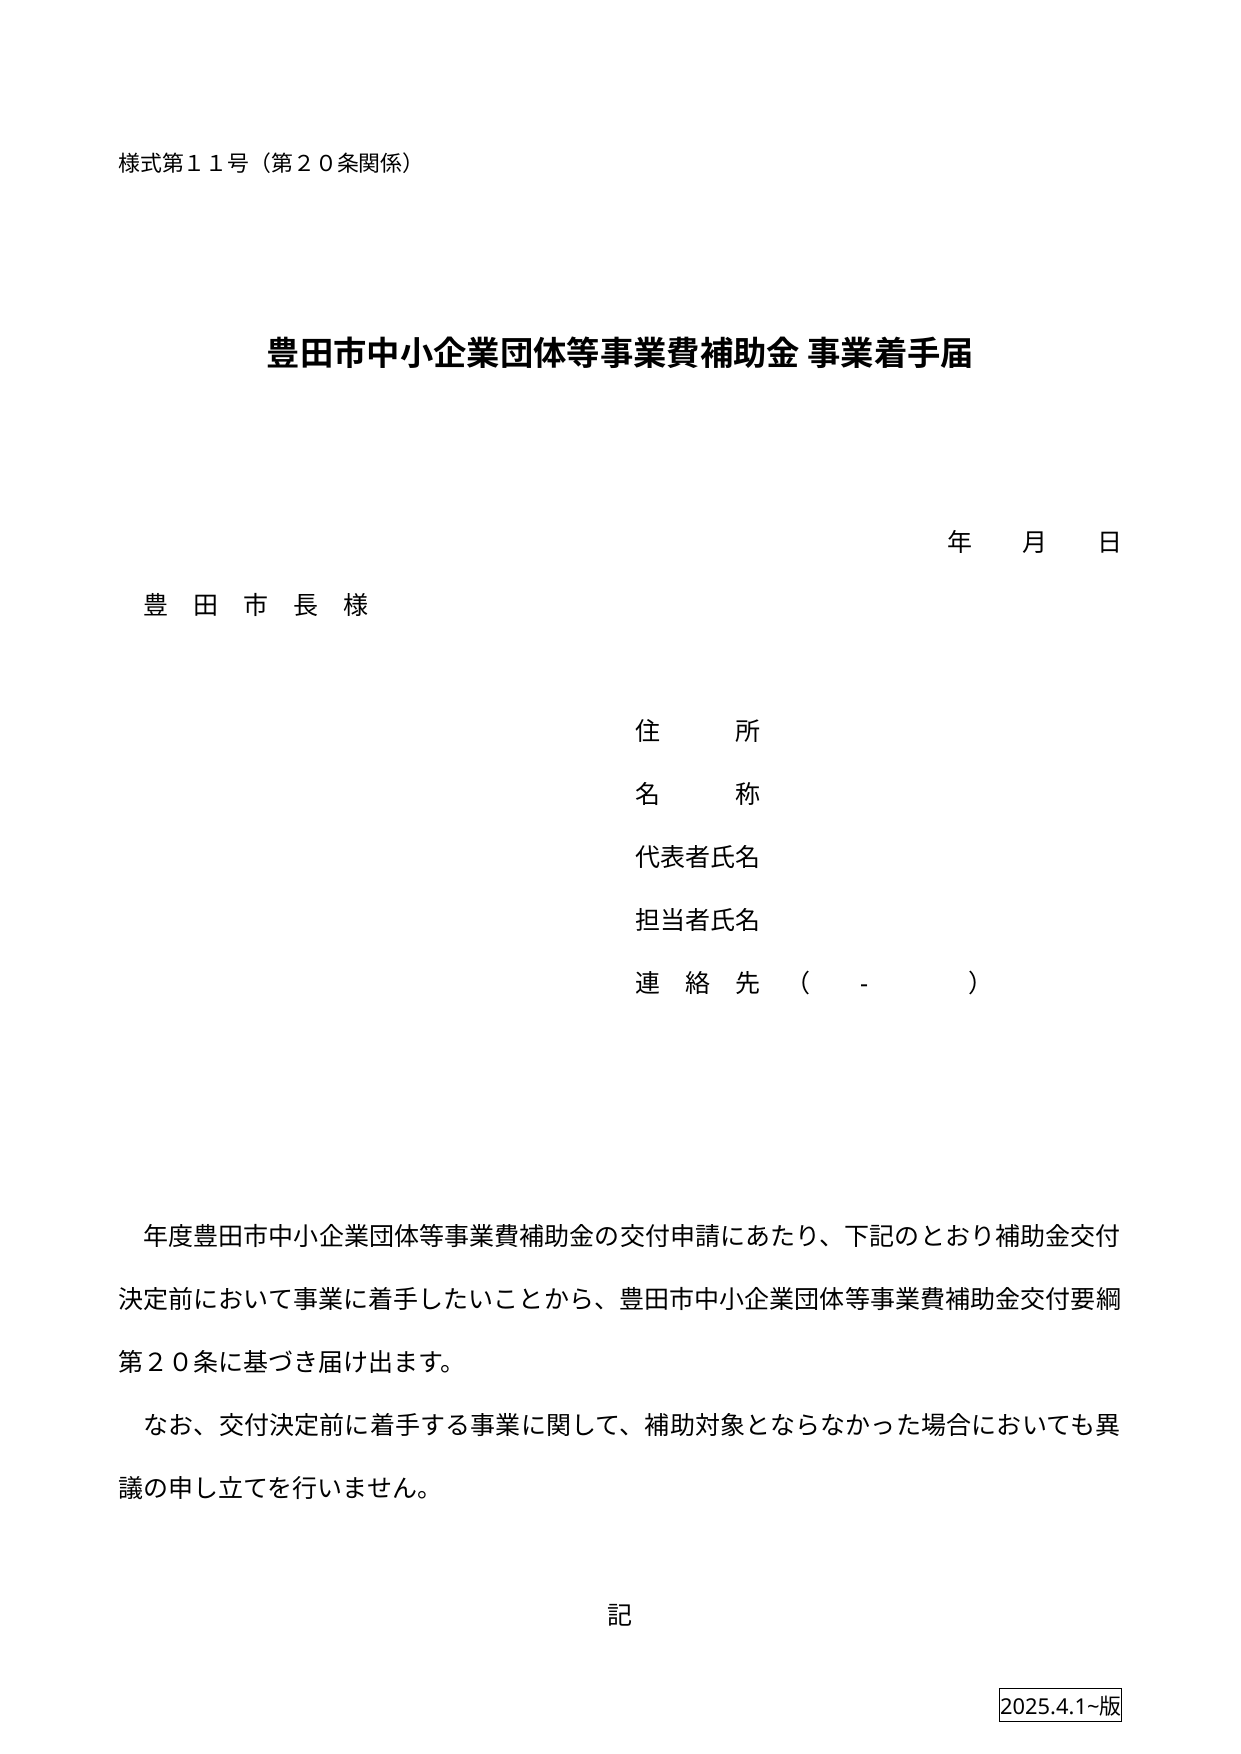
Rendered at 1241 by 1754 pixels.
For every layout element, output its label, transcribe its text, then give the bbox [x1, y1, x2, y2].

text 豊 田 市 長 様 [118, 572, 1122, 635]
text 連 絡 先 （ - ） [635, 950, 1122, 1013]
text 様式第１１号（第２０条関係） [118, 130, 1122, 193]
text 担当者氏名 [635, 887, 1122, 950]
text 名 称 [635, 761, 1122, 824]
text 年 月 日 [118, 508, 1122, 572]
text 記 [118, 1582, 1122, 1645]
text なお、交付決定前に着手する事業に関して、補助対象とならなかった場合においても異議の申し立てを行いません。 [118, 1392, 1122, 1518]
text 豊田市中小企業団体等事業費補助金 事業着手届 [118, 319, 1122, 382]
text 住 所 [635, 698, 1122, 761]
text 代表者氏名 [635, 824, 1122, 887]
text 年度豊田市中小企業団体等事業費補助金の交付申請にあたり、下記のとおり補助金交付決定前において事業に着手したいことから、豊田市中小企業団体等事業費補助金交付要綱第２０条に基づき届け出ます。 [118, 1203, 1122, 1392]
